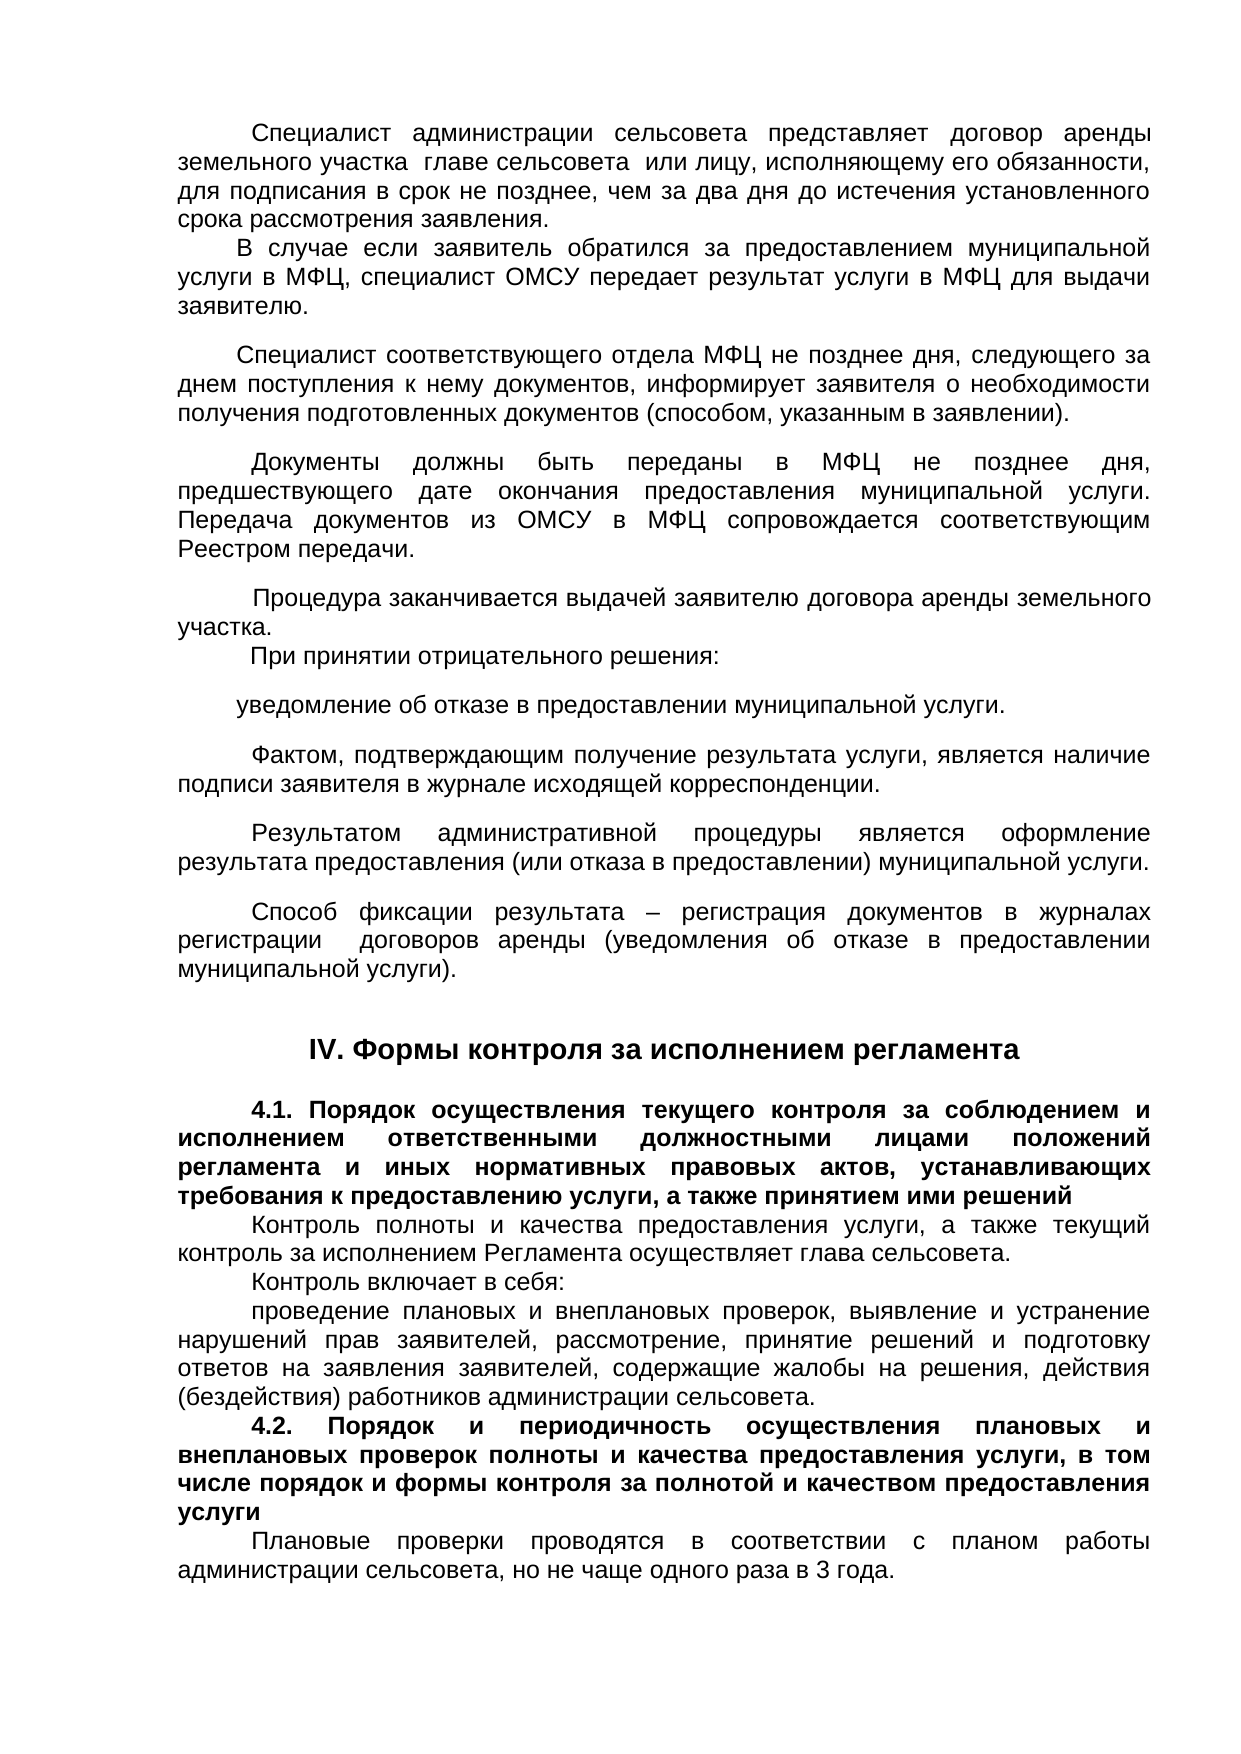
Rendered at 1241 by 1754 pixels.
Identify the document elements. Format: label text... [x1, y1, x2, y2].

text При принятии отрицательного решения: [177, 641, 1152, 669]
text Документы должны быть переданы в МФЦ не позднее дня, предшествующего дате окончания предоставления муниципальной услуги. Передача документов из ОМСУ в МФЦ сопровождается соответствующим Реестром передачи. [177, 447, 1152, 562]
text В случае если заявитель обратился за предоставлением муниципальной услуги в МФЦ, специалист ОМСУ передает результат услуги в МФЦ для выдачи заявителю. [177, 233, 1152, 319]
text Контроль полноты и качества предоставления услуги, а также текущий контроль за исполнением Регламента осуществляет глава сельсовета. [177, 1209, 1152, 1267]
text Специалист администрации сельсовета представляет договор аренды земельного участка главе сельсовета или лицу, исполняющему его обязанности, для подписания в срок не позднее, чем за два дня до истечения установленного срока рассмотрения заявления. [177, 118, 1152, 233]
text Плановые проверки проводятся в соответствии с планом работы администрации сельсовета, но не чаще одного раза в 3 года. [177, 1526, 1152, 1583]
text уведомление об отказе в предоставлении муниципальной услуги. [177, 690, 1152, 719]
text Контроль включает в себя: [177, 1267, 1152, 1296]
text проведение плановых и внеплановых проверок, выявление и устранение нарушений прав заявителей, рассмотрение, принятие решений и подготовку ответов на заявления заявителей, содержащие жалобы на решения, действия (бездействия) работников администрации сельсовета. [177, 1296, 1152, 1411]
text Специалист соответствующего отдела МФЦ не позднее дня, следующего за днем поступления к нему документов, информирует заявителя о необходимости получения подготовленных документов (способом, указанным в заявлении). [177, 340, 1152, 426]
text Фактом, подтверждающим получение результата услуги, является наличие подписи заявителя в журнале исходящей корреспонденции. [177, 740, 1152, 797]
text 4.2. Порядок и периодичность осуществления плановых и внеплановых проверок полноты и качества предоставления услуги, в том числе порядок и формы контроля за полнотой и качеством предоставления услуги [177, 1411, 1152, 1526]
text IV. Формы контроля за исполнением регламента [177, 1032, 1152, 1066]
text Результатом административной процедуры является оформление результата предоставления (или отказа в предоставлении) муниципальной услуги. [177, 818, 1152, 876]
text 4.1. Порядок осуществления текущего контроля за соблюдением и исполнением ответственными должностными лицами положений регламента и иных нормативных правовых актов, устанавливающих требования к предоставлению услуги, а также принятием ими решений [177, 1094, 1152, 1209]
text Процедура заканчивается выдачей заявителю договора аренды земельного участка. [177, 583, 1152, 641]
text Способ фиксации результата – регистрация документов в журналах регистрации договоров аренды (уведомления об отказе в предоставлении муниципальной услуги). [177, 896, 1152, 983]
